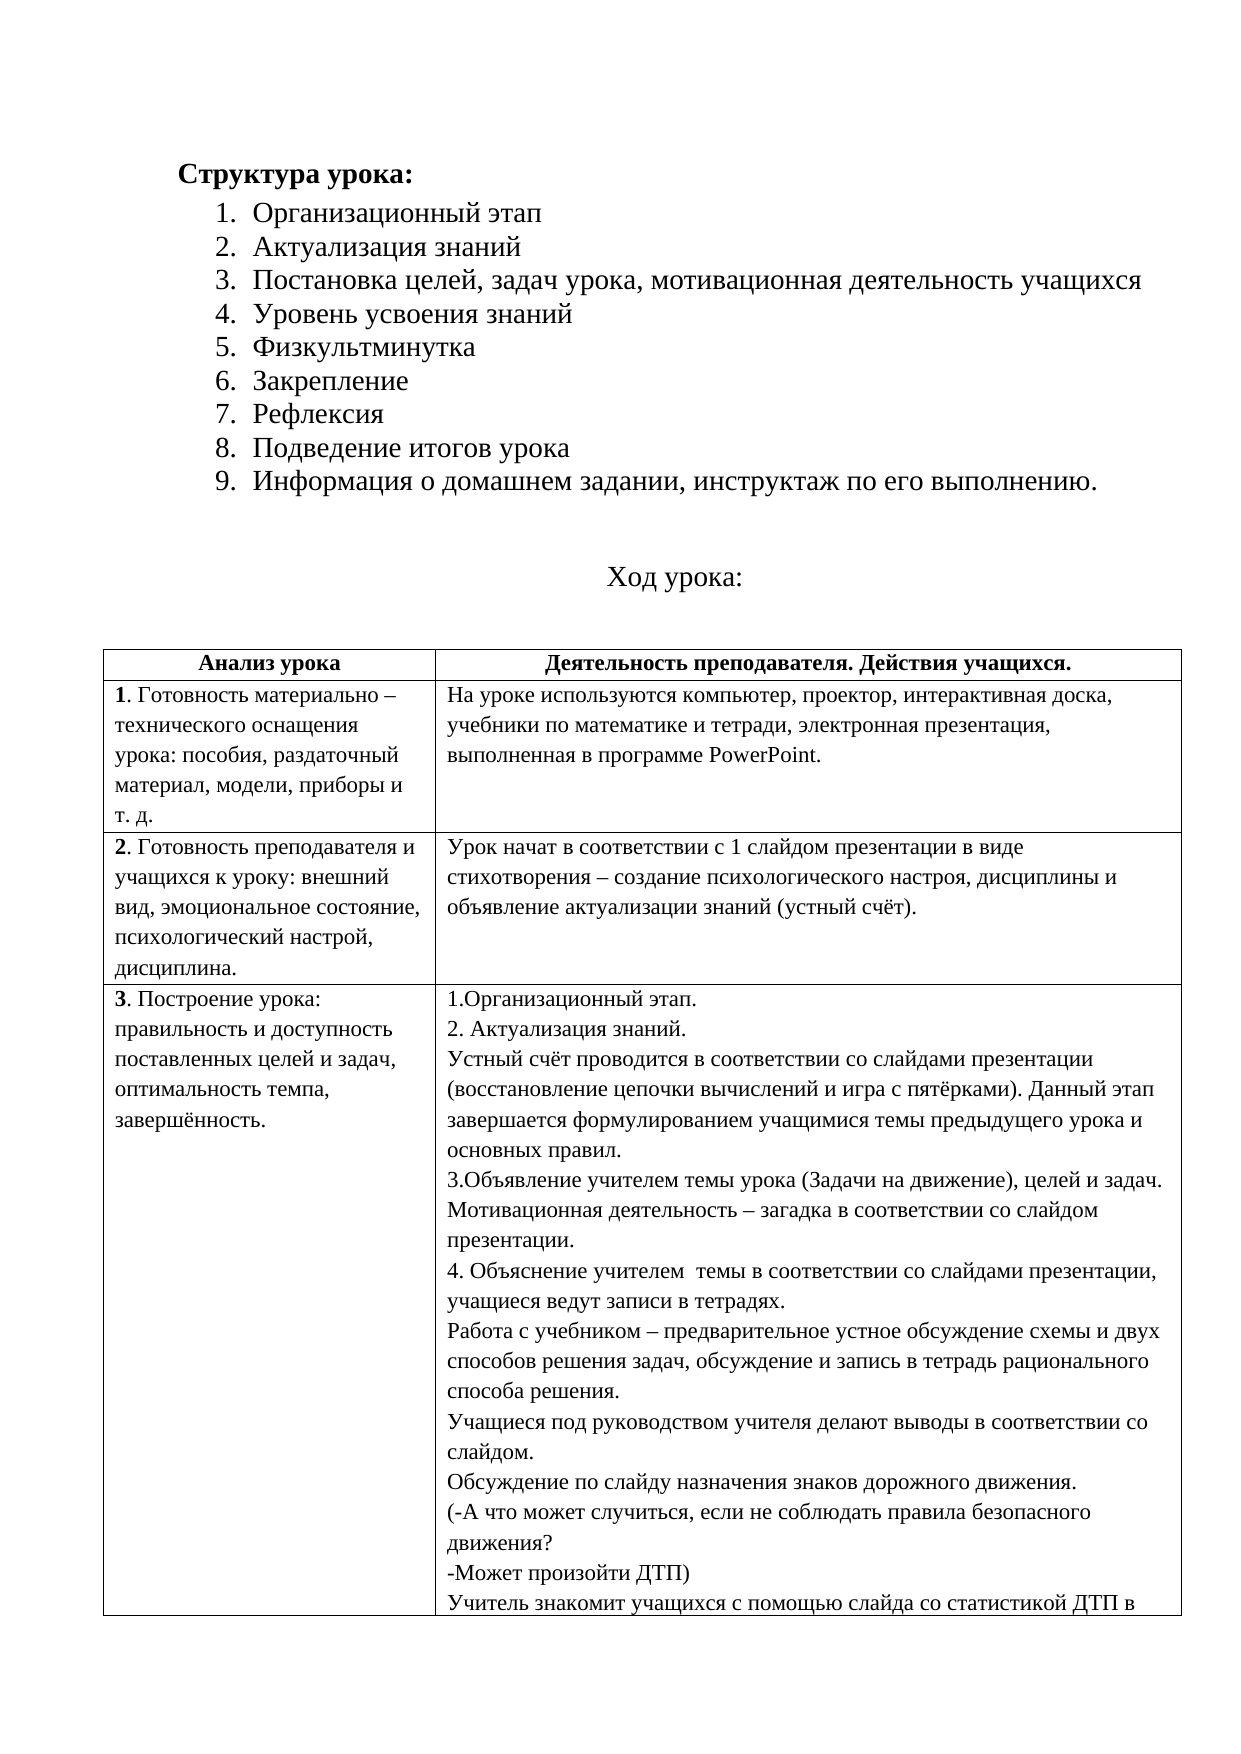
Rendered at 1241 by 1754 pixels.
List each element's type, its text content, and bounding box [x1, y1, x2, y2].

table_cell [436, 985, 1181, 1615]
text Ход урока: [102, 559, 1240, 592]
list Организационный этап [215, 195, 1152, 229]
table_cell На уроке используются компьютер, проектор, интерактивная доска, учебники по математике и тетради, электронная презентация, выполненная в программе PowerPoint. [436, 681, 1181, 832]
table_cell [104, 985, 435, 1615]
table_cell 2. Готовность преподавателя и учащихся к уроку: внешний вид, эмоциональное состояние, психологический настрой, дисциплина. [104, 833, 435, 984]
list Рефлексия [215, 396, 1152, 430]
list Уровень усвоения знаний [215, 296, 1152, 329]
table_header Деятельность преподавателя. Действия учащихся. [436, 650, 1181, 680]
list Подведение итогов урока [215, 430, 1152, 463]
list Актуализация знаний [215, 229, 1152, 262]
list Закрепление [215, 363, 1152, 396]
list Физкультминутка [215, 329, 1152, 363]
list Информация о домашнем задании, инструктаж по его выполнению. [215, 463, 1152, 497]
table_cell Урок начат в соответствии с 1 слайдом презентации в виде стихотворения – создание психологического настроя, дисциплины и объявление актуализации знаний (устный счёт). [436, 833, 1181, 984]
table_header Анализ урока [104, 650, 435, 680]
text Структура урока: [177, 157, 1152, 190]
table_cell 1. Готовность материально – технического оснащения урока: пособия, раздаточный материал, модели, приборы и т. д. [104, 681, 435, 832]
list Постановка целей, задач урока, мотивационная деятельность учащихся [215, 262, 1152, 296]
